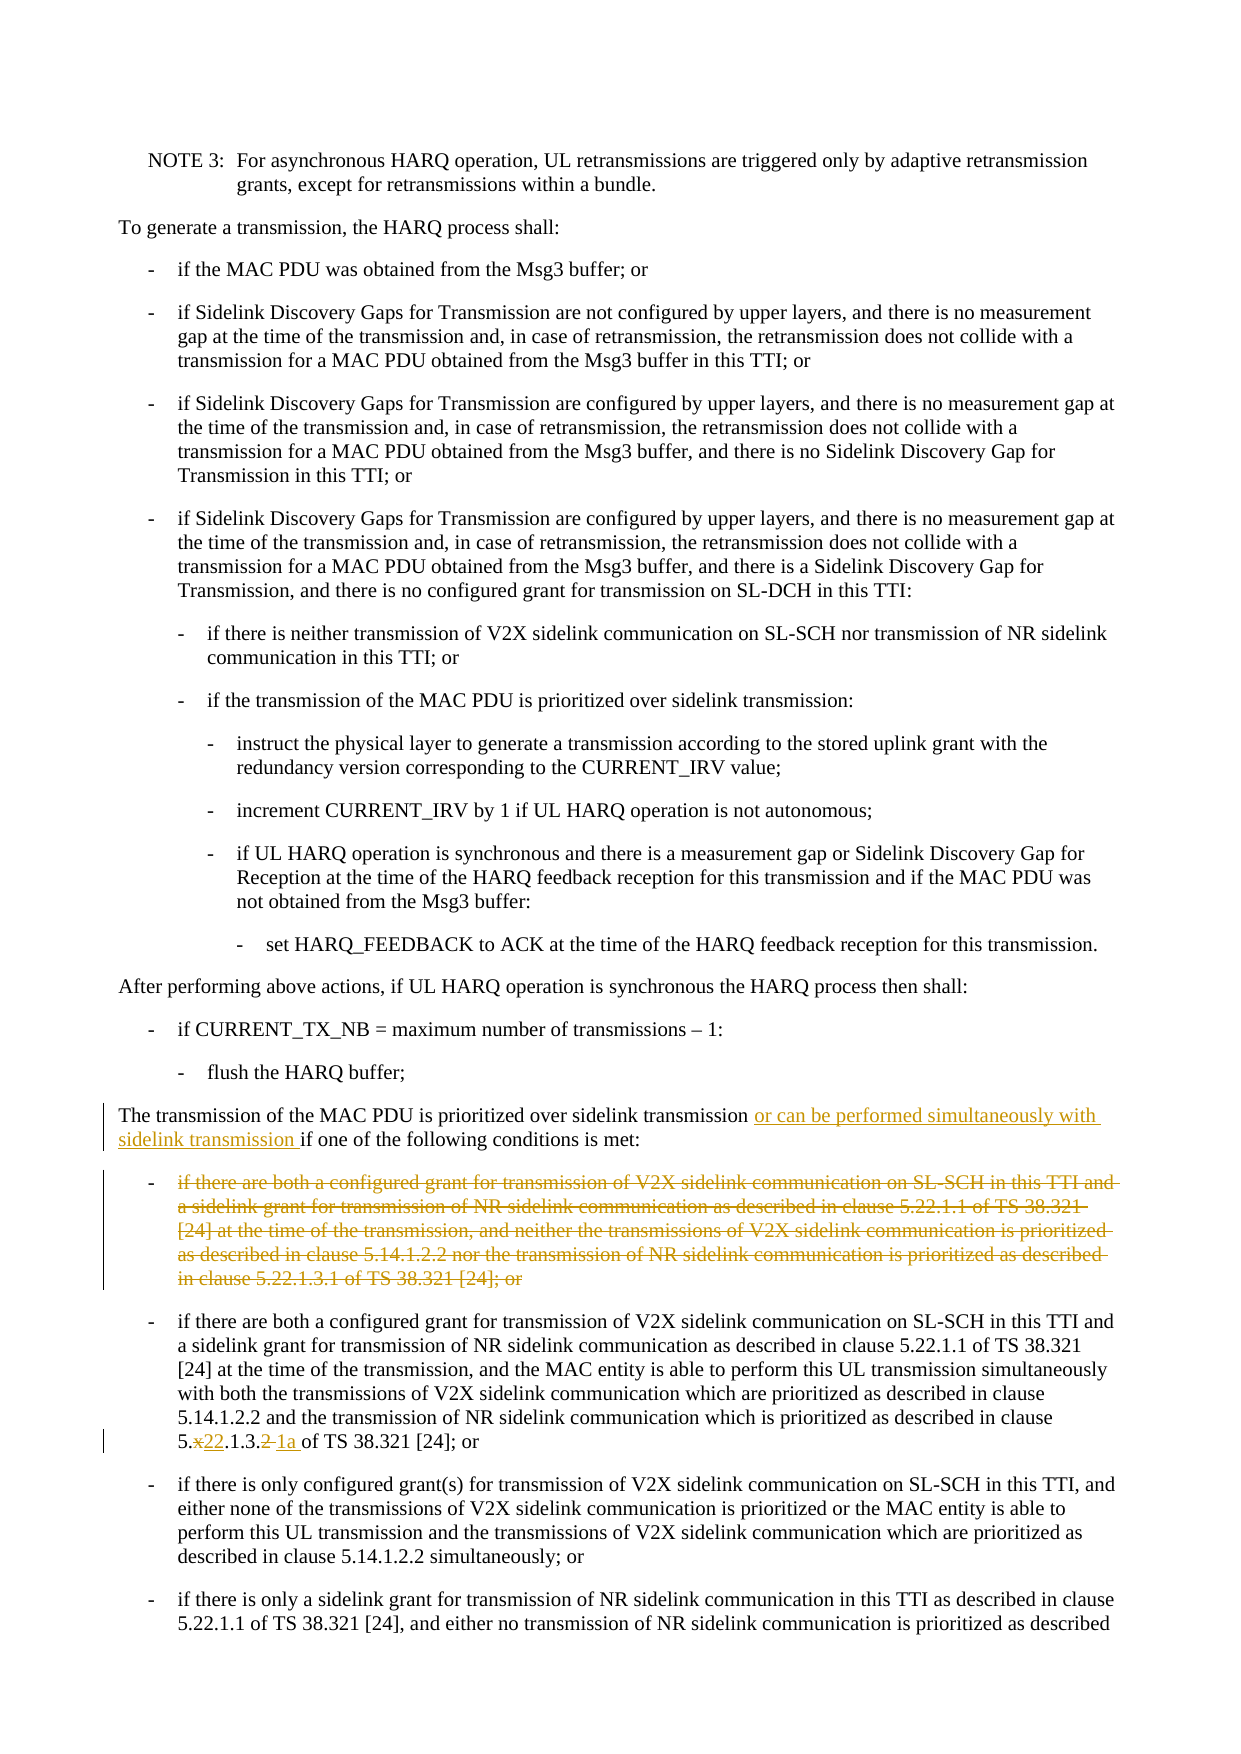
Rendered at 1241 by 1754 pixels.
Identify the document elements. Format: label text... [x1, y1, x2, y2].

text After performing above actions, if UL HARQ operation is synchronous the HARQ process then shall: [118, 974, 1122, 998]
text - increment CURRENT_IRV by 1 if UL HARQ operation is not autonomous; [207, 798, 1122, 822]
text - [148, 1169, 1122, 1290]
text - if Sidelink Discovery Gaps for Transmission are not configured by upper layers, and there is no measurement gap at the time of the transmission and, in case of retransmission, the retransmission does not collide with a transmission for a MAC PDU obtained from the Msg3 buffer in this TTI; or [148, 300, 1122, 372]
text - flush the HARQ buffer; [177, 1060, 1122, 1084]
text The transmission of the MAC PDU is prioritized over sidelink transmission if one of the following conditions is met: [118, 1103, 1122, 1151]
text - if there is neither transmission of V2X sidelink communication on SL-SCH nor transmission of NR sidelink communication in this TTI; or [177, 621, 1122, 669]
text - if Sidelink Discovery Gaps for Transmission are configured by upper layers, and there is no measurement gap at the time of the transmission and, in case of retransmission, the retransmission does not collide with a transmission for a MAC PDU obtained from the Msg3 buffer, and there is no Sidelink Discovery Gap for Transmission in this TTI; or [148, 391, 1122, 487]
text - if Sidelink Discovery Gaps for Transmission are configured by upper layers, and there is no measurement gap at the time of the transmission and, in case of retransmission, the retransmission does not collide with a transmission for a MAC PDU obtained from the Msg3 buffer, and there is a Sidelink Discovery Gap for Transmission, and there is no configured grant for transmission on SL-DCH in this TTI: [148, 506, 1122, 602]
text To generate a transmission, the HARQ process shall: [118, 214, 1122, 239]
text - set HARQ_FEEDBACK to ACK at the time of the HARQ feedback reception for this transmission. [236, 931, 1122, 956]
text - instruct the physical layer to generate a transmission according to the stored uplink grant with the redundancy version corresponding to the CURRENT_IRV value; [207, 731, 1122, 779]
text - if UL HARQ operation is synchronous and there is a measurement gap or Sidelink Discovery Gap for Reception at the time of the HARQ feedback reception for this transmission and if the MAC PDU was not obtained from the Msg3 buffer: [207, 841, 1122, 913]
text - if there are both a configured grant for transmission of V2X sidelink communication on SL-SCH in this TTI and a sidelink grant for transmission of NR sidelink communication as described in clause 5.22.1.1 of TS 38.321 [24] at the time of the transmission, and the MAC entity is able to perform this UL transmission simultaneously with both the transmissions of V2X sidelink communication which are prioritized as described in clause 5.14.1.2.2 and the transmission of NR sidelink communication which is prioritized as described in clause 5..1.3.of TS 38.321 [24]; or [148, 1309, 1122, 1453]
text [148, 1587, 1122, 1635]
text NOTE 3: For asynchronous HARQ operation, UL retransmissions are triggered only by adaptive retransmission grants, except for retransmissions within a bundle. [148, 148, 1122, 196]
text - if the transmission of the MAC PDU is prioritized over sidelink transmission: [177, 688, 1122, 712]
text - if the MAC PDU was obtained from the Msg3 buffer; or [148, 257, 1122, 281]
text - if CURRENT_TX_NB = maximum number of transmissions – 1: [148, 1017, 1122, 1041]
text - if there is only configured grant(s) for transmission of V2X sidelink communication on SL-SCH in this TTI, and either none of the transmissions of V2X sidelink communication is prioritized or the MAC entity is able to perform this UL transmission and the transmissions of V2X sidelink communication which are prioritized as described in clause 5.14.1.2.2 simultaneously; or [148, 1472, 1122, 1568]
